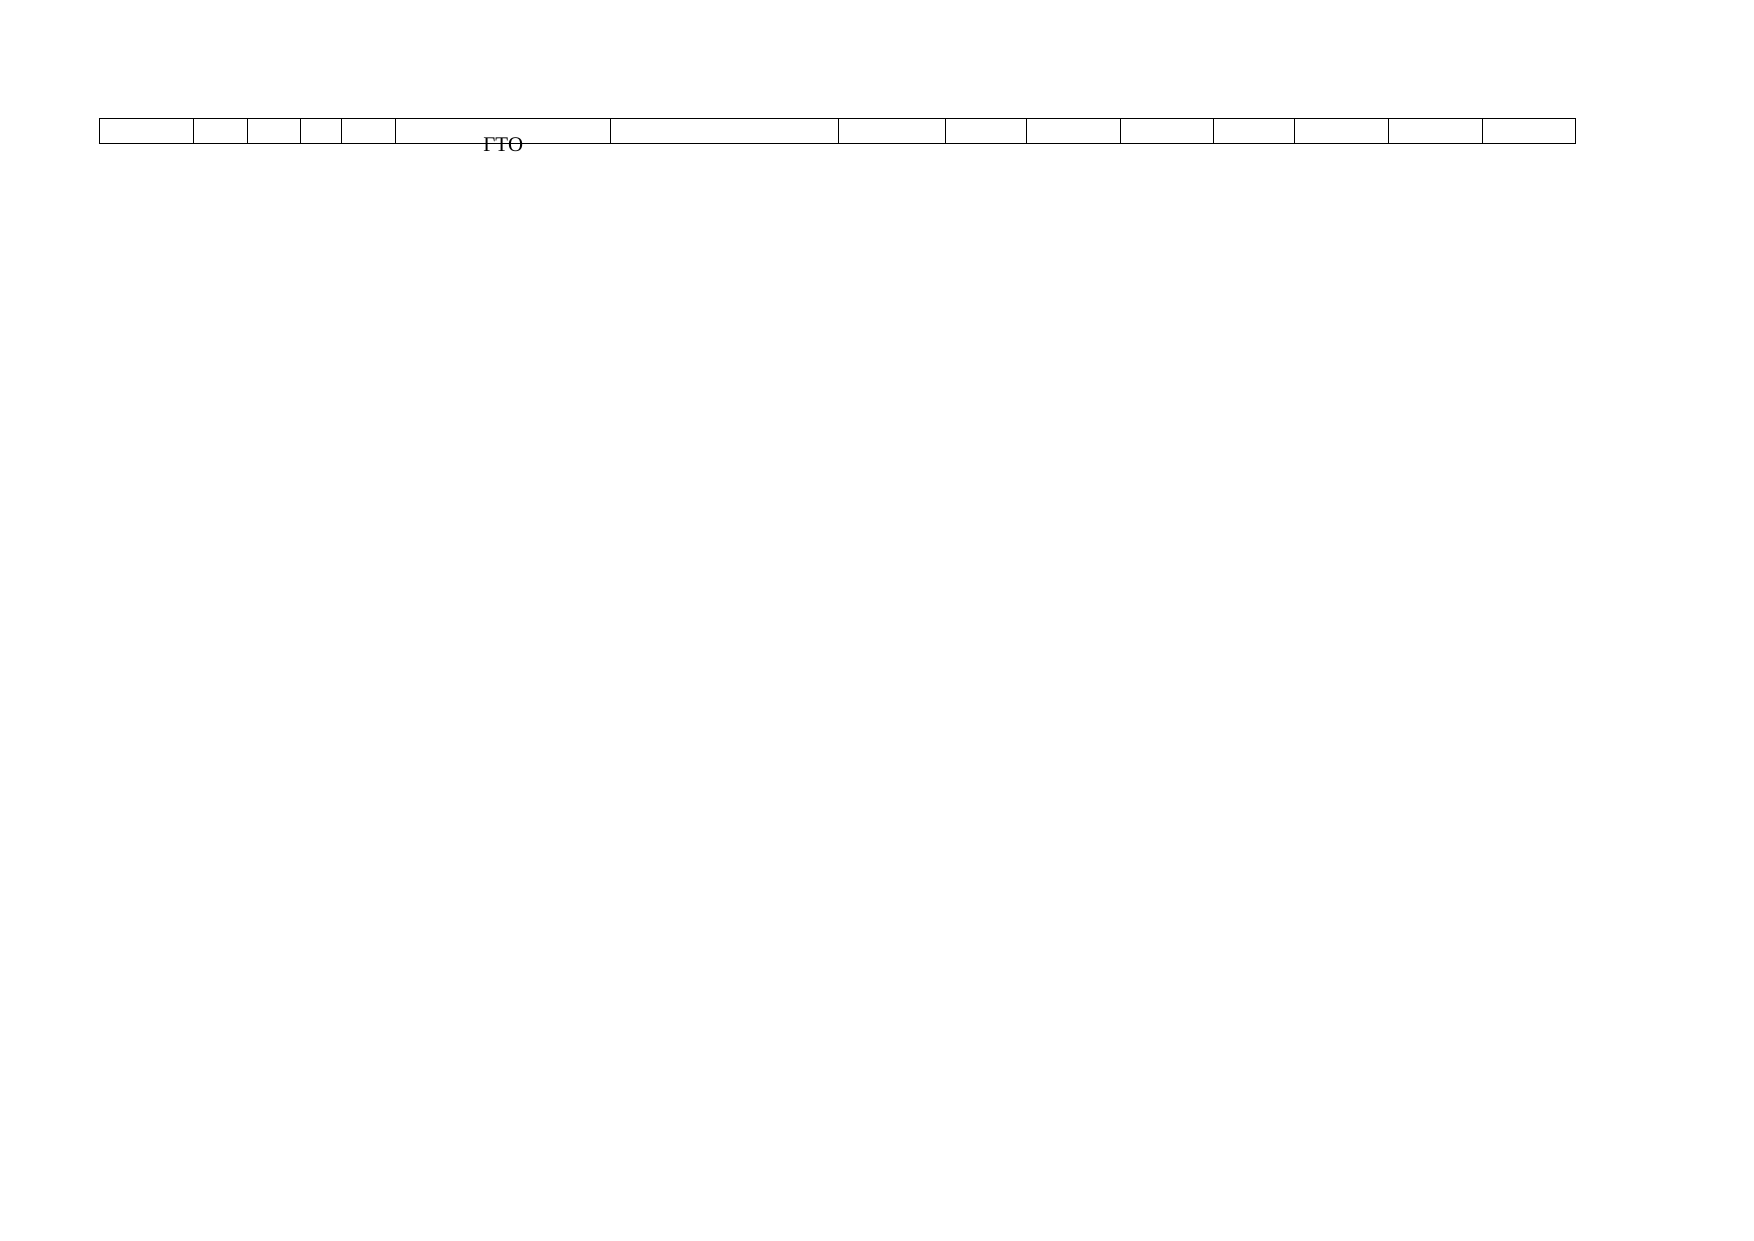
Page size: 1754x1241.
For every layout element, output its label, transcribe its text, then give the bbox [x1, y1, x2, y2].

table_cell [611, 119, 838, 143]
table_cell 48 [1483, 119, 1575, 143]
table_cell 48 [1389, 119, 1482, 143]
table_cell штука [839, 119, 945, 143]
table_cell - [946, 119, 1026, 143]
table_cell 48 [1214, 119, 1294, 143]
table_cell - [1121, 119, 1213, 143]
table_cell 48 [1295, 119, 1388, 143]
table_cell 12,00 [1027, 119, 1120, 143]
